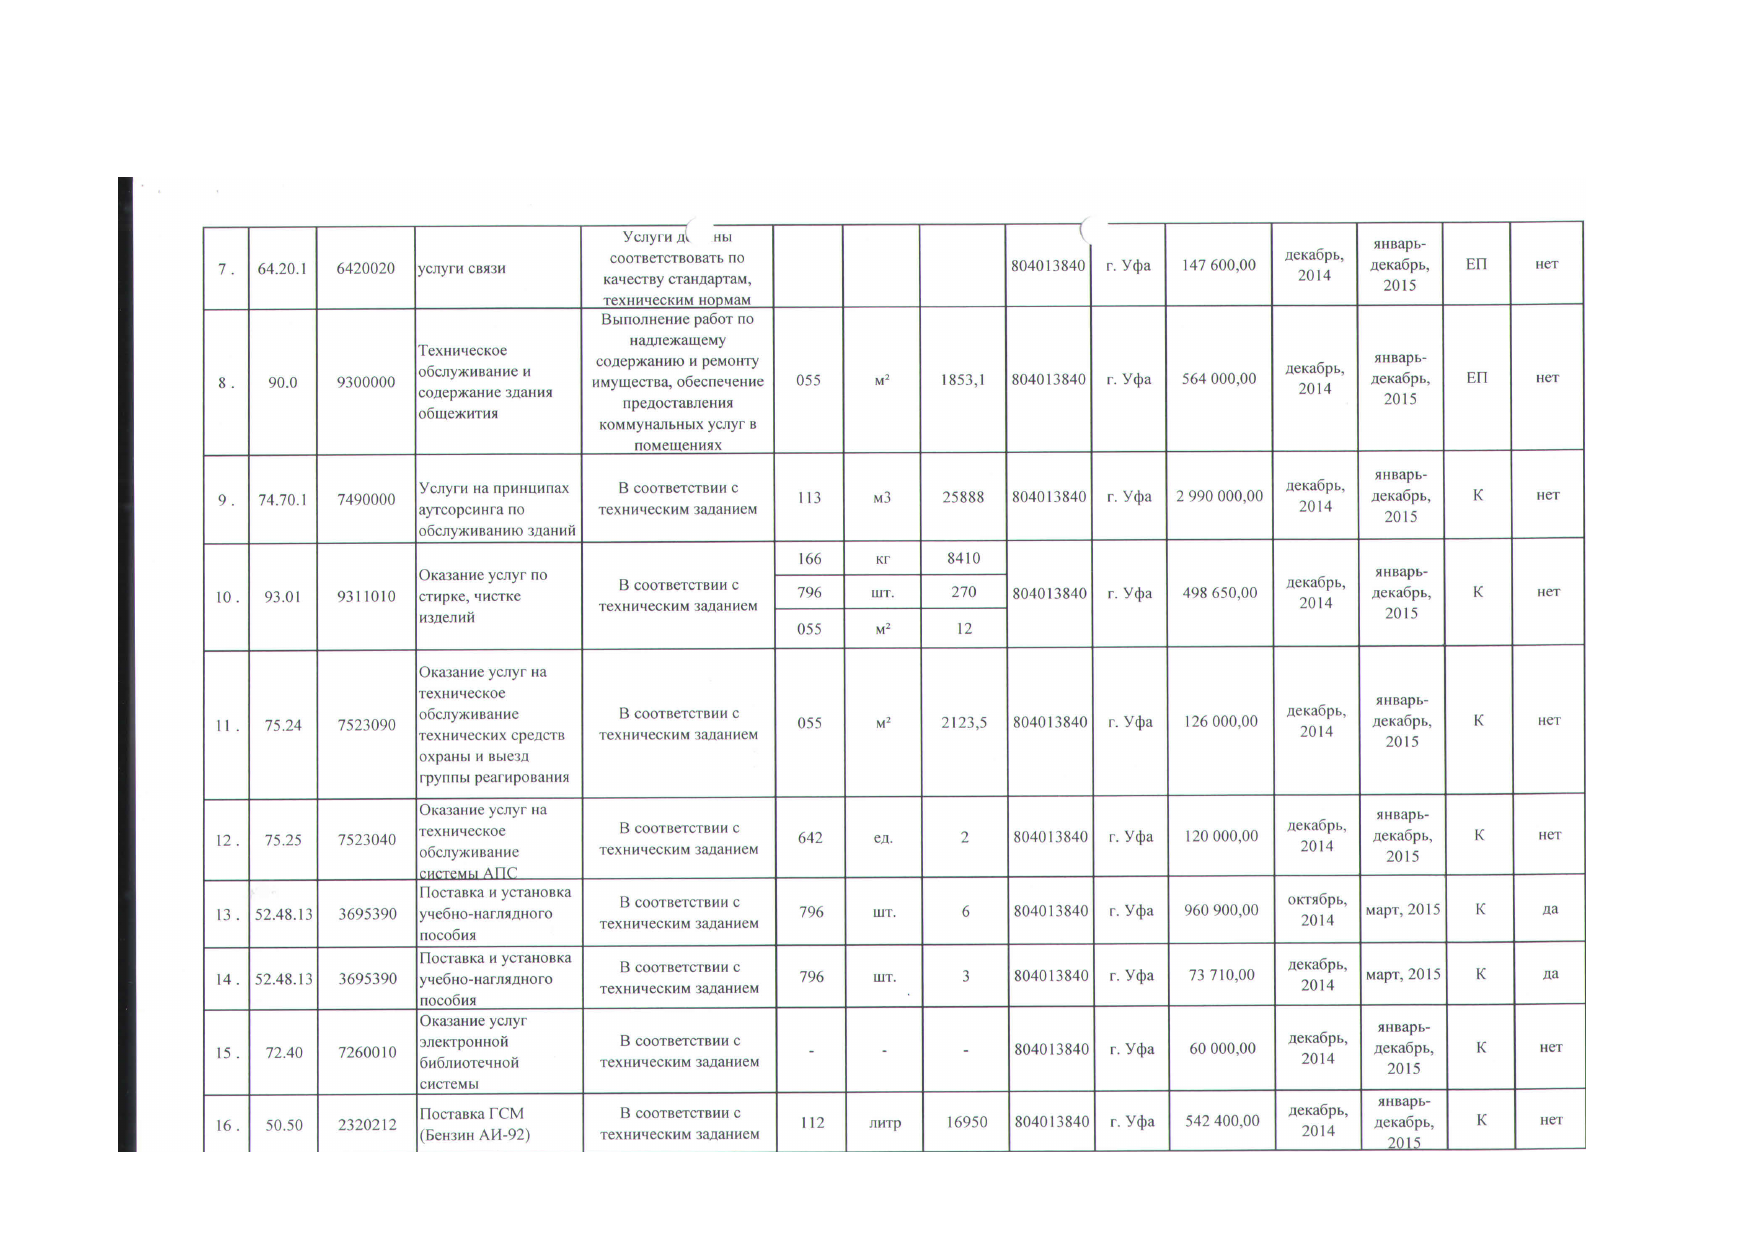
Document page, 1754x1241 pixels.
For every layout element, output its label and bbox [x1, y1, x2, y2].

picture [118, 177, 1586, 1152]
